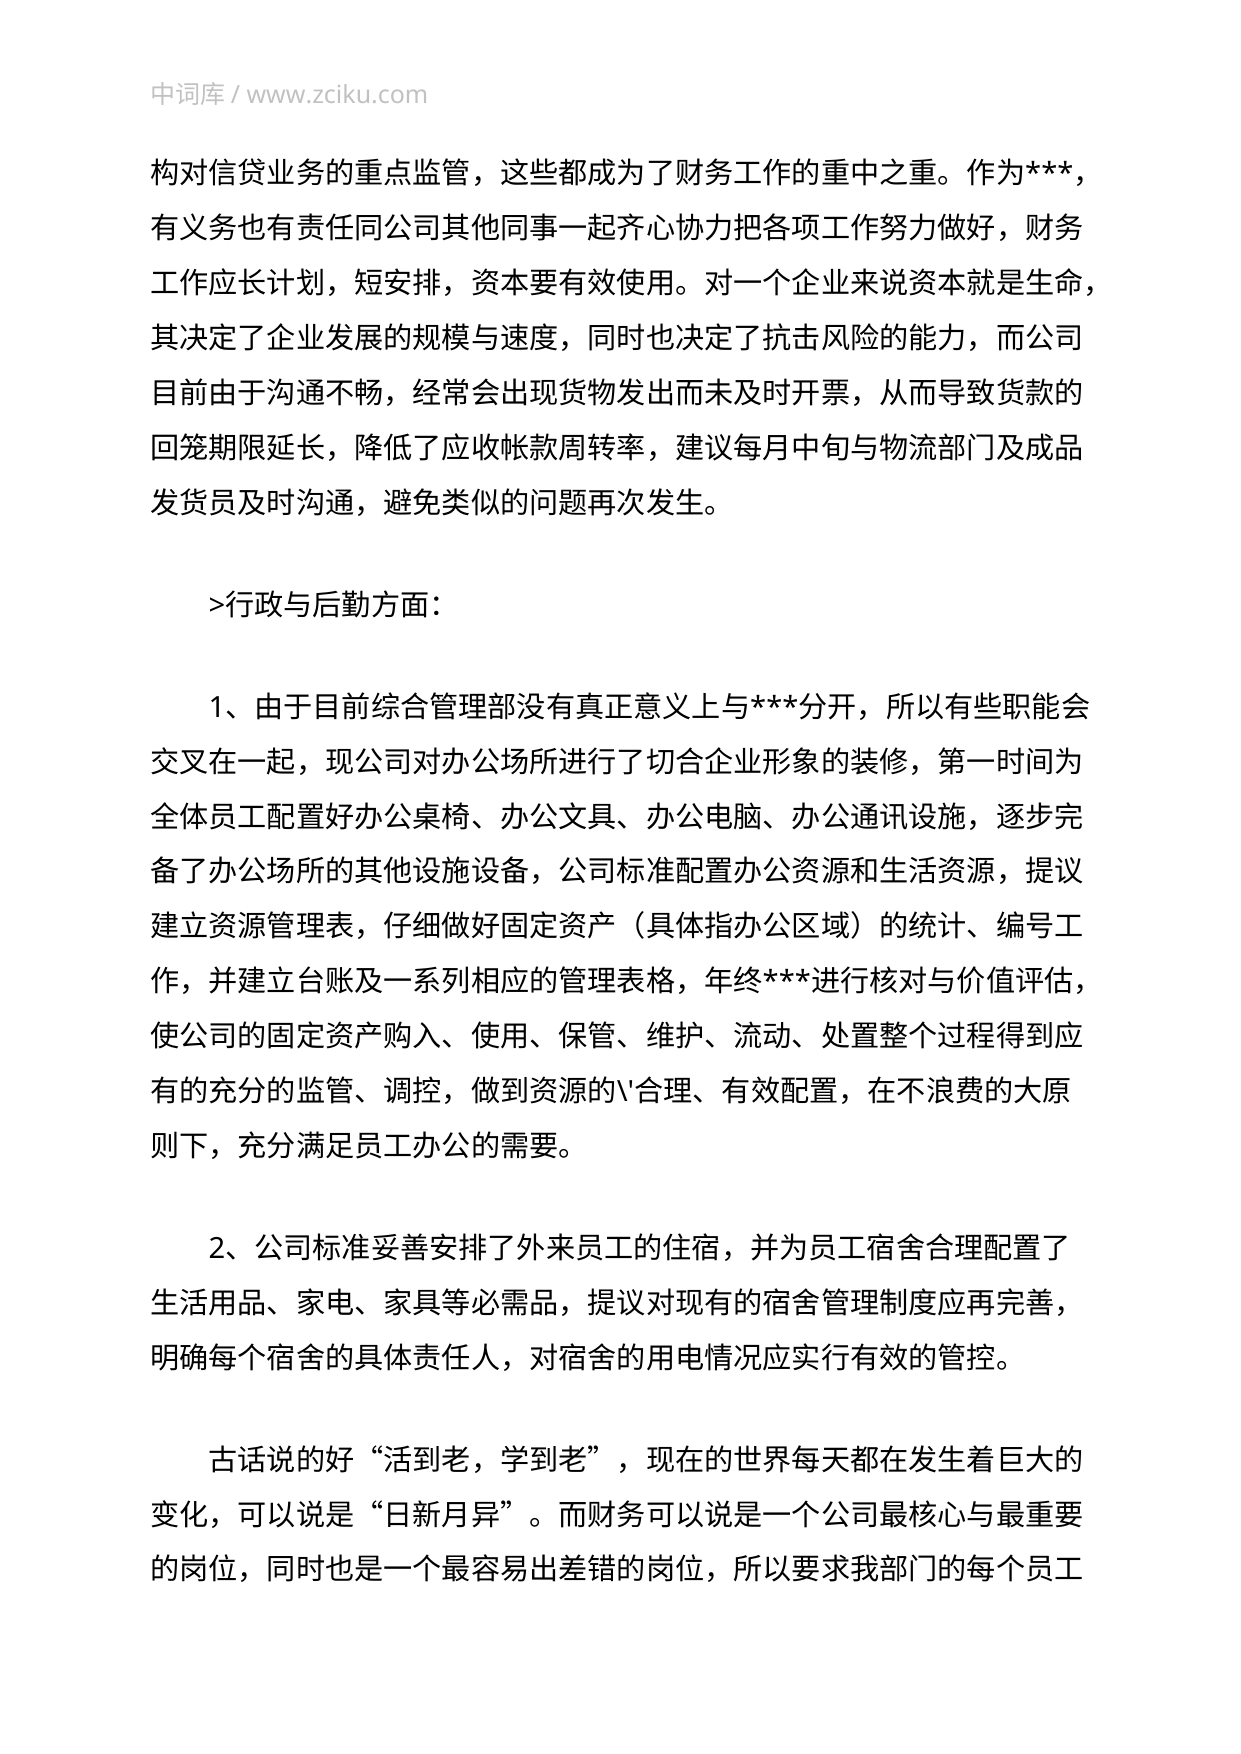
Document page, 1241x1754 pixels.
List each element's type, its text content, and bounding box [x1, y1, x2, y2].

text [150, 150, 1090, 522]
text >行政与后勤方面： [150, 581, 1090, 624]
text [150, 1436, 1090, 1588]
text 1、由于目前综合管理部没有真正意义上与***分开，所以有些职能会交叉在一起，现公司对办公场所进行了切合企业形象的装修，第一时间为全体员工配置好办公桌椅、办公文具、办公电脑、办公通讯设施，逐步完备了办公场所的其他设施设备，公司标准配置办公资源和生活资源，提议建立资源管理表，仔细做好固定资产（具体指办公区域）的统计、编号工作，并建立台账及一系列相应的管理表格，年终***进行核对与价值评估，使公司的固定资产购入、使用、保管、维护、流动、处置整个过程得到应有的充分的监管、调控，做到资源的\'合理、有效配置，在不浪费的大原则下，充分满足员工办公的需要。 [150, 683, 1090, 1165]
text 2、公司标准妥善安排了外来员工的住宿，并为员工宿舍合理配置了生活用品、家电、家具等必需品，提议对现有的宿舍管理制度应再完善，明确每个宿舍的具体责任人，对宿舍的用电情况应实行有效的管控。 [150, 1224, 1090, 1377]
